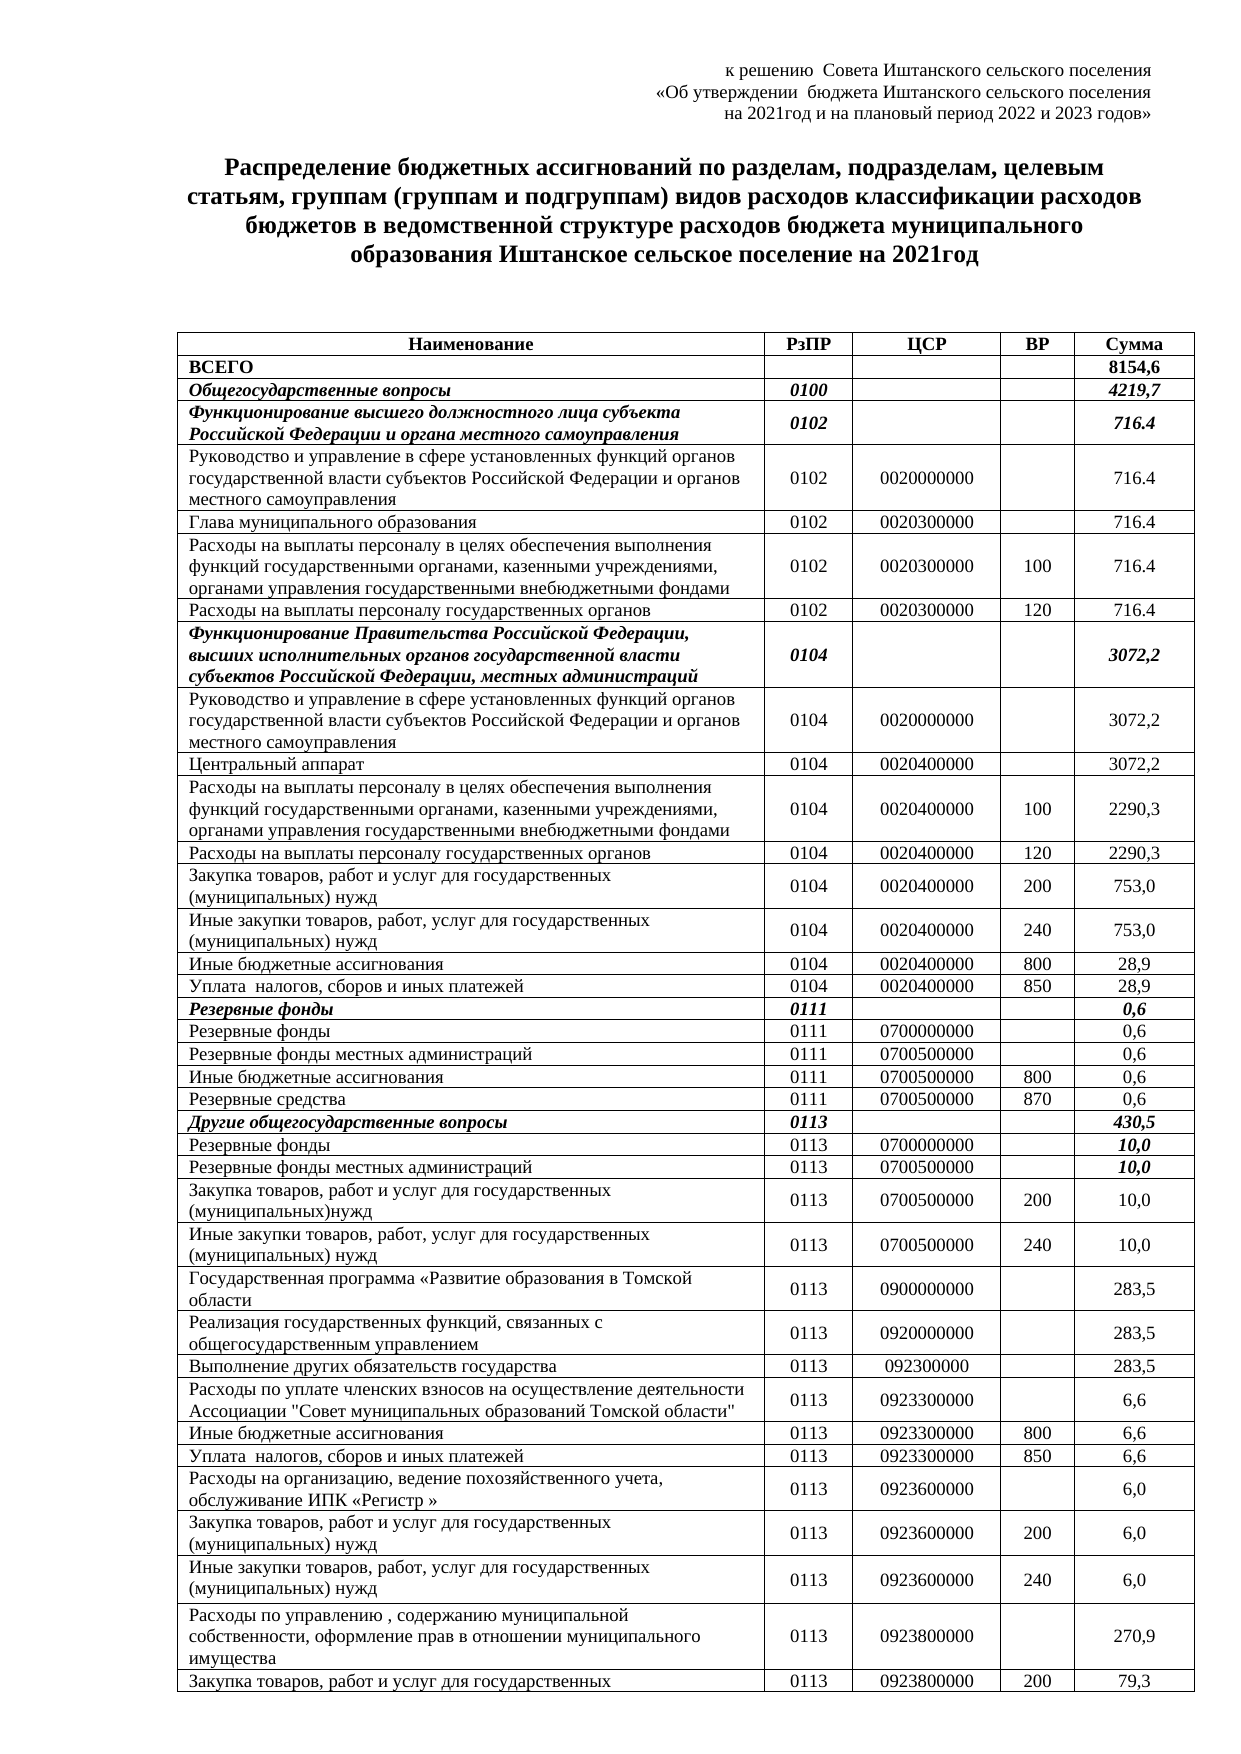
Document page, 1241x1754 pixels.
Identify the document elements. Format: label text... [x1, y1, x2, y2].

table_cell 0102 [765, 445, 852, 510]
table_cell 0104 [765, 776, 852, 841]
table_cell Расходы на выплаты персоналу в целях обеспечения выполнения функций государственными органами, казенными учреждениями, органами управления государственными внебюджетными фондами [178, 534, 764, 598]
table_cell 716.4 [1075, 534, 1194, 598]
text «Об утверждении бюджета Иштанского сельского поселения [177, 81, 1152, 102]
table_cell 0113 [765, 1111, 852, 1132]
table_cell 0102 [765, 511, 852, 532]
table_cell Расходы по уплате членских взносов на осуществление деятельности Ассоциации "Совет муниципальных образований Томской области" [178, 1378, 764, 1421]
table_cell [1001, 1604, 1074, 1668]
table_cell Глава муниципального образования [178, 511, 764, 532]
table_cell 0100 [765, 379, 852, 400]
table_cell 870 [1001, 1088, 1074, 1110]
table_cell 800 [1001, 1066, 1074, 1087]
table_cell 283,5 [1075, 1311, 1194, 1354]
table_cell [1001, 379, 1074, 400]
table_cell 8154,6 [1075, 356, 1194, 377]
table_cell 0920000000 [853, 1311, 1000, 1354]
table_cell Резервные фонды [178, 998, 764, 1019]
table_cell 6,6 [1075, 1422, 1194, 1444]
table_cell 716.4 [1075, 511, 1194, 532]
table_cell [1001, 1311, 1074, 1354]
table_header Наименование [178, 333, 764, 355]
table_cell 6,0 [1075, 1556, 1194, 1603]
table_cell Расходы на выплаты персоналу в целях обеспечения выполнения функций государственными органами, казенными учреждениями, органами управления государственными внебюджетными фондами [178, 776, 764, 841]
table_cell 10,0 [1075, 1134, 1194, 1155]
table_cell 0102 [765, 401, 852, 444]
table_cell 0923800000 [853, 1604, 1000, 1668]
table_cell 200 [1001, 864, 1074, 907]
table_cell 79,3 [1075, 1670, 1194, 1691]
table_cell 240 [1001, 1556, 1074, 1603]
table_cell 3072,2 [1075, 753, 1194, 775]
table_cell 0104 [765, 864, 852, 907]
table_cell [1001, 1355, 1074, 1377]
table_cell 200 [1001, 1179, 1074, 1222]
table_cell Уплата налогов, сборов и иных платежей [178, 1445, 764, 1466]
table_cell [178, 1556, 764, 1603]
table_cell 0111 [765, 1088, 852, 1110]
table_cell 0111 [765, 1043, 852, 1064]
table_cell 0113 [765, 1670, 852, 1691]
table_cell ВСЕГО [178, 356, 764, 377]
table_cell 0700500000 [853, 1179, 1000, 1222]
table_cell [1001, 1378, 1074, 1421]
table_cell Иные закупки товаров, работ, услуг для государственных (муниципальных) нужд [178, 1223, 764, 1266]
table_cell Расходы на выплаты персоналу государственных органов [178, 599, 764, 621]
table_cell [1001, 1111, 1074, 1132]
table_cell Выполнение других обязательств государства [178, 1355, 764, 1377]
table_cell 0923300000 [853, 1378, 1000, 1421]
table_cell 0020400000 [853, 842, 1000, 863]
table_cell 2290,3 [1075, 776, 1194, 841]
table_cell Функционирование высшего должностного лица субъекта Российской Федерации и органа местного самоуправления [178, 401, 764, 444]
table_cell 0104 [765, 975, 852, 997]
table_cell Другие общегосударственные вопросы [178, 1111, 764, 1132]
table_cell 3072,2 [1075, 688, 1194, 752]
table_cell Расходы по управлению , содержанию муниципальной собственности, оформление прав в отношении муниципального имущества [178, 1604, 764, 1668]
table_cell 4219,7 [1075, 379, 1194, 400]
table_cell 0113 [765, 1604, 852, 1668]
table_cell [1001, 1020, 1074, 1042]
table_cell 0104 [765, 753, 852, 775]
table_cell [1001, 622, 1074, 687]
table_cell Иные бюджетные ассигнования [178, 953, 764, 974]
table_cell 0900000000 [853, 1267, 1000, 1310]
table_header ВР [1001, 333, 1074, 355]
table_cell 0020400000 [853, 975, 1000, 997]
table_cell 240 [1001, 909, 1074, 952]
table_cell [1001, 1467, 1074, 1510]
table_cell [1001, 1134, 1074, 1155]
table_cell 0104 [765, 909, 852, 952]
table_cell 200 [1001, 1670, 1074, 1691]
table_cell 0104 [765, 688, 852, 752]
table_cell [1001, 753, 1074, 775]
table_cell 0020400000 [853, 953, 1000, 974]
table_cell 0113 [765, 1422, 852, 1444]
table_cell Руководство и управление в сфере установленных функций органов государственной власти субъектов Российской Федерации и органов местного самоуправления [178, 445, 764, 510]
table_cell [853, 998, 1000, 1019]
table_cell 716.4 [1075, 599, 1194, 621]
table_cell 850 [1001, 975, 1074, 997]
table_cell 0113 [765, 1467, 852, 1510]
table_cell 430,5 [1075, 1111, 1194, 1132]
text Распределение бюджетных ассигнований по разделам, подразделам, целевым статьям, группам (группам и подгруппам) видов расходов классификации расходов бюджетов в ведомственной структуре расходов бюджета муниципального образования Иштанское сельское поселение на 2021год [177, 152, 1152, 267]
table_cell 0020300000 [853, 534, 1000, 598]
table_cell Резервные средства [178, 1088, 764, 1110]
table_cell 0700500000 [853, 1088, 1000, 1110]
table_cell 0020400000 [853, 864, 1000, 907]
table_cell Закупка товаров, работ и услуг для государственных (муниципальных) нужд [178, 864, 764, 907]
table_cell Резервные фонды местных администраций [178, 1156, 764, 1178]
table_cell [1001, 1156, 1074, 1178]
table_header РзПР [765, 333, 852, 355]
table_cell 2290,3 [1075, 842, 1194, 863]
table_cell 753,0 [1075, 864, 1194, 907]
table_cell 6,0 [1075, 1467, 1194, 1510]
table_cell 100 [1001, 776, 1074, 841]
table_cell Руководство и управление в сфере установленных функций органов государственной власти субъектов Российской Федерации и органов местного самоуправления [178, 688, 764, 752]
table_cell 200 [1001, 1511, 1074, 1554]
table_cell 0102 [765, 599, 852, 621]
table_cell 0113 [765, 1267, 852, 1310]
table_cell 0700500000 [853, 1223, 1000, 1266]
table_cell 850 [1001, 1445, 1074, 1466]
table_cell 0020400000 [853, 776, 1000, 841]
table_cell 0113 [765, 1311, 852, 1354]
table_cell 0113 [765, 1556, 852, 1603]
table_cell 0,6 [1075, 1020, 1194, 1042]
table_cell Расходы на выплаты персоналу государственных органов [178, 842, 764, 863]
table_cell Резервные фонды местных администраций [178, 1043, 764, 1064]
table_cell 100 [1001, 534, 1074, 598]
table_cell Уплата налогов, сборов и иных платежей [178, 975, 764, 997]
table_cell 0113 [765, 1511, 852, 1554]
table_cell 0111 [765, 998, 852, 1019]
table_cell 6,0 [1075, 1511, 1194, 1554]
table_cell 0104 [765, 953, 852, 974]
table_cell 0700000000 [853, 1020, 1000, 1042]
table_cell 10,0 [1075, 1179, 1194, 1222]
table_cell 0923300000 [853, 1422, 1000, 1444]
table_cell [1001, 998, 1074, 1019]
table_cell 0104 [765, 842, 852, 863]
table_cell Иные закупки товаров, работ, услуг для государственных (муниципальных) нужд [178, 909, 764, 952]
table_cell [1001, 511, 1074, 532]
table_cell [1001, 445, 1074, 510]
table_cell 0020400000 [853, 909, 1000, 952]
table_cell 800 [1001, 953, 1074, 974]
table_cell Общегосударственные вопросы [178, 379, 764, 400]
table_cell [178, 1670, 764, 1691]
table_cell 716.4 [1075, 445, 1194, 510]
table_cell 800 [1001, 1422, 1074, 1444]
table_cell 0020000000 [853, 445, 1000, 510]
table_cell 0700500000 [853, 1156, 1000, 1178]
table_cell Иные бюджетные ассигнования [178, 1066, 764, 1087]
table_cell Центральный аппарат [178, 753, 764, 775]
table_cell 0113 [765, 1378, 852, 1421]
table_cell 120 [1001, 599, 1074, 621]
table_cell 3072,2 [1075, 622, 1194, 687]
table_cell Иные бюджетные ассигнования [178, 1422, 764, 1444]
table_cell 28,9 [1075, 953, 1194, 974]
table_cell 0102 [765, 534, 852, 598]
table_cell 0111 [765, 1020, 852, 1042]
table_cell 28,9 [1075, 975, 1194, 997]
table_cell 0113 [765, 1134, 852, 1155]
table_cell 0113 [765, 1445, 852, 1466]
table_cell 0,6 [1075, 998, 1194, 1019]
table_cell 0923300000 [853, 1445, 1000, 1466]
table_cell Государственная программа «Развитие образования в Томской области [178, 1267, 764, 1310]
table_cell 6,6 [1075, 1445, 1194, 1466]
table_cell 0020400000 [853, 753, 1000, 775]
table_cell Функционирование Правительства Российской Федерации, высших исполнительных органов государственной власти субъектов Российской Федерации, местных администраций [178, 622, 764, 687]
table_cell 0020300000 [853, 599, 1000, 621]
table_cell Расходы на организацию, ведение похозяйственного учета, обслуживание ИПК «Регистр » [178, 1467, 764, 1510]
table_cell 0020000000 [853, 688, 1000, 752]
table_cell 0113 [765, 1179, 852, 1222]
table_cell 0700500000 [853, 1066, 1000, 1087]
table_cell 0,6 [1075, 1088, 1194, 1110]
table_cell [1001, 356, 1074, 377]
table_cell 283,5 [1075, 1355, 1194, 1377]
table_cell [1001, 688, 1074, 752]
table_cell 0923800000 [853, 1670, 1000, 1691]
table_cell [1001, 1043, 1074, 1064]
table_cell [853, 622, 1000, 687]
table_cell [853, 401, 1000, 444]
table_cell 0113 [765, 1355, 852, 1377]
text к решению Совета Иштанского сельского поселения [177, 59, 1152, 81]
table_cell [853, 379, 1000, 400]
table_cell 270,9 [1075, 1604, 1194, 1668]
table_cell [853, 1111, 1000, 1132]
table_header Сумма [1075, 333, 1194, 355]
table_cell 0923600000 [853, 1467, 1000, 1510]
table_cell Закупка товаров, работ и услуг для государственных (муниципальных) нужд [178, 1511, 764, 1554]
table_cell 120 [1001, 842, 1074, 863]
table_cell 283,5 [1075, 1267, 1194, 1310]
table_cell 240 [1001, 1223, 1074, 1266]
table_cell [853, 356, 1000, 377]
table_header ЦСР [853, 333, 1000, 355]
table_cell Резервные фонды [178, 1020, 764, 1042]
table_cell 0,6 [1075, 1043, 1194, 1064]
table_cell [1001, 1267, 1074, 1310]
table_cell 753,0 [1075, 909, 1194, 952]
table_cell Резервные фонды [178, 1134, 764, 1155]
table_cell 10,0 [1075, 1156, 1194, 1178]
table_cell 0923600000 [853, 1511, 1000, 1554]
table_cell 0700500000 [853, 1043, 1000, 1064]
text на 2021год и на плановый период 2022 и 2023 годов» [177, 102, 1152, 124]
table_cell 0113 [765, 1156, 852, 1178]
table_cell 6,6 [1075, 1378, 1194, 1421]
table_cell [765, 356, 852, 377]
table_cell Закупка товаров, работ и услуг для государственных (муниципальных)нужд [178, 1179, 764, 1222]
table_cell 0104 [765, 622, 852, 687]
table_cell 716.4 [1075, 401, 1194, 444]
table_cell 092300000 [853, 1355, 1000, 1377]
table_cell 0113 [765, 1223, 852, 1266]
table_cell 0,6 [1075, 1066, 1194, 1087]
table_cell 0111 [765, 1066, 852, 1087]
table_cell [1001, 401, 1074, 444]
table_cell 10,0 [1075, 1223, 1194, 1266]
table_cell 0020300000 [853, 511, 1000, 532]
table_cell 0923600000 [853, 1556, 1000, 1603]
table_cell Реализация государственных функций, связанных с общегосударственным управлением [178, 1311, 764, 1354]
table_cell 0700000000 [853, 1134, 1000, 1155]
